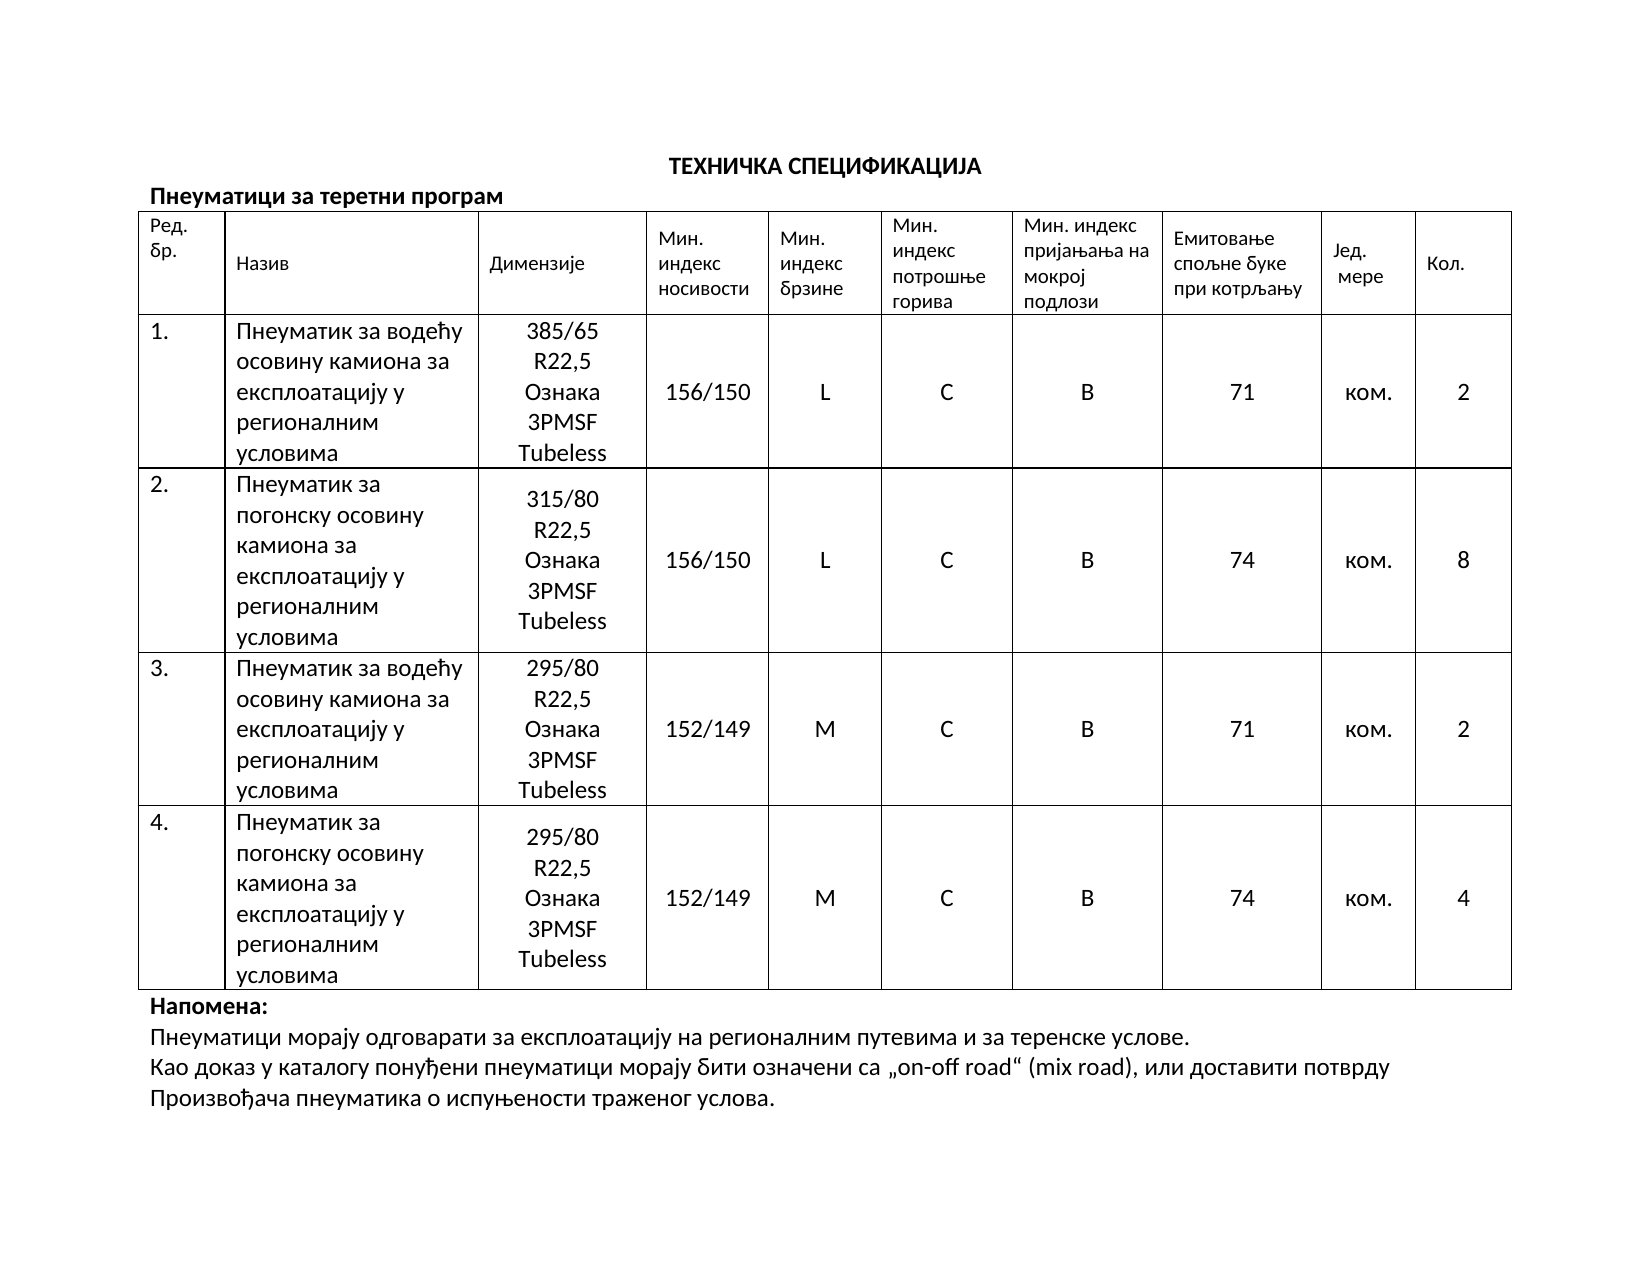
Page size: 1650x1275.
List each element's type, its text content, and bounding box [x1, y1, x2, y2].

table_cell 156/150 [647, 315, 768, 467]
text Пнеуматици за теретни програм [150, 181, 1500, 211]
table_cell 8 [1416, 469, 1511, 652]
table_cell 2. [139, 469, 224, 652]
table_cell B [1013, 653, 1162, 805]
table_header Кол. [1416, 212, 1511, 314]
text ТЕХНИЧКА СПЕЦИФИКАЦИЈА [150, 150, 1500, 181]
table_cell C [882, 315, 1012, 467]
text Пнеуматици морају одговарати за експлоатацију на регионалним путевима и за теренске услове. [150, 1021, 1500, 1051]
table_cell 295/80 R22,5 Ознака 3PMSF Tubeless [479, 806, 646, 989]
table_cell 152/149 [647, 653, 768, 805]
table_header Емитовање спољне буке при котрљању [1163, 212, 1321, 314]
table_header Назив [226, 212, 478, 314]
table_cell 4. [139, 806, 224, 989]
table_header Димензије [479, 212, 646, 314]
table_cell 295/80 R22,5 Ознака 3PMSF Tubeless [479, 653, 646, 805]
table_cell Пнеуматик за водећу осовину камиона за експлоатацију у регионалним условима [226, 653, 478, 805]
table_header Ред. бр. [139, 212, 224, 314]
table_cell 152/149 [647, 806, 768, 989]
table_header Мин. индекс пријањања на мокрој подлози [1013, 212, 1162, 314]
text Напомена: [150, 990, 1500, 1021]
table_cell C [882, 469, 1012, 652]
table_cell Пнеуматик за погонску осовину камиона за експлоатацију у регионалним условима [226, 469, 478, 652]
table_cell 3. [139, 653, 224, 805]
table_cell L [769, 315, 881, 467]
table_header Мин. индекс носивости [647, 212, 768, 314]
text Као доказ у каталогу понуђени пнеуматици морају бити означени са „on-off road“ (mix road), или доставити потврду Произвођача пнеуматика о испуњености траженог услова. [150, 1051, 1500, 1112]
table_cell M [769, 806, 881, 989]
table_cell 2 [1416, 315, 1511, 467]
table_cell B [1013, 315, 1162, 467]
table_cell 156/150 [647, 469, 768, 652]
table_cell 71 [1163, 315, 1321, 467]
table_cell C [882, 806, 1012, 989]
table_cell Пнеуматик за погонску осовину камиона за експлоатацију у регионалним условима [226, 806, 478, 989]
table_cell 315/80 R22,5 Ознака 3PMSF Tubeless [479, 469, 646, 652]
table_cell L [769, 469, 881, 652]
table_cell 385/65 R22,5 Ознака 3PMSF Tubeless [479, 315, 646, 467]
table_header Јед. мере [1322, 212, 1415, 314]
table_cell 71 [1163, 653, 1321, 805]
table_cell Пнеуматик за водећу осовину камиона за експлоатацију у регионалним условима [226, 315, 478, 467]
table_header Мин. индекс брзине [769, 212, 881, 314]
table_cell ком. [1322, 806, 1415, 989]
table_cell 74 [1163, 806, 1321, 989]
table_cell ком. [1322, 469, 1415, 652]
table_cell M [769, 653, 881, 805]
table_cell B [1013, 469, 1162, 652]
table_cell B [1013, 806, 1162, 989]
table_cell 2 [1416, 653, 1511, 805]
table_cell 4 [1416, 806, 1511, 989]
table_cell ком. [1322, 653, 1415, 805]
table_cell ком. [1322, 315, 1415, 467]
table_cell C [882, 653, 1012, 805]
table_cell 1. [139, 315, 224, 467]
table_cell 74 [1163, 469, 1321, 652]
table_header Мин. индекс потрошње горива [882, 212, 1012, 314]
